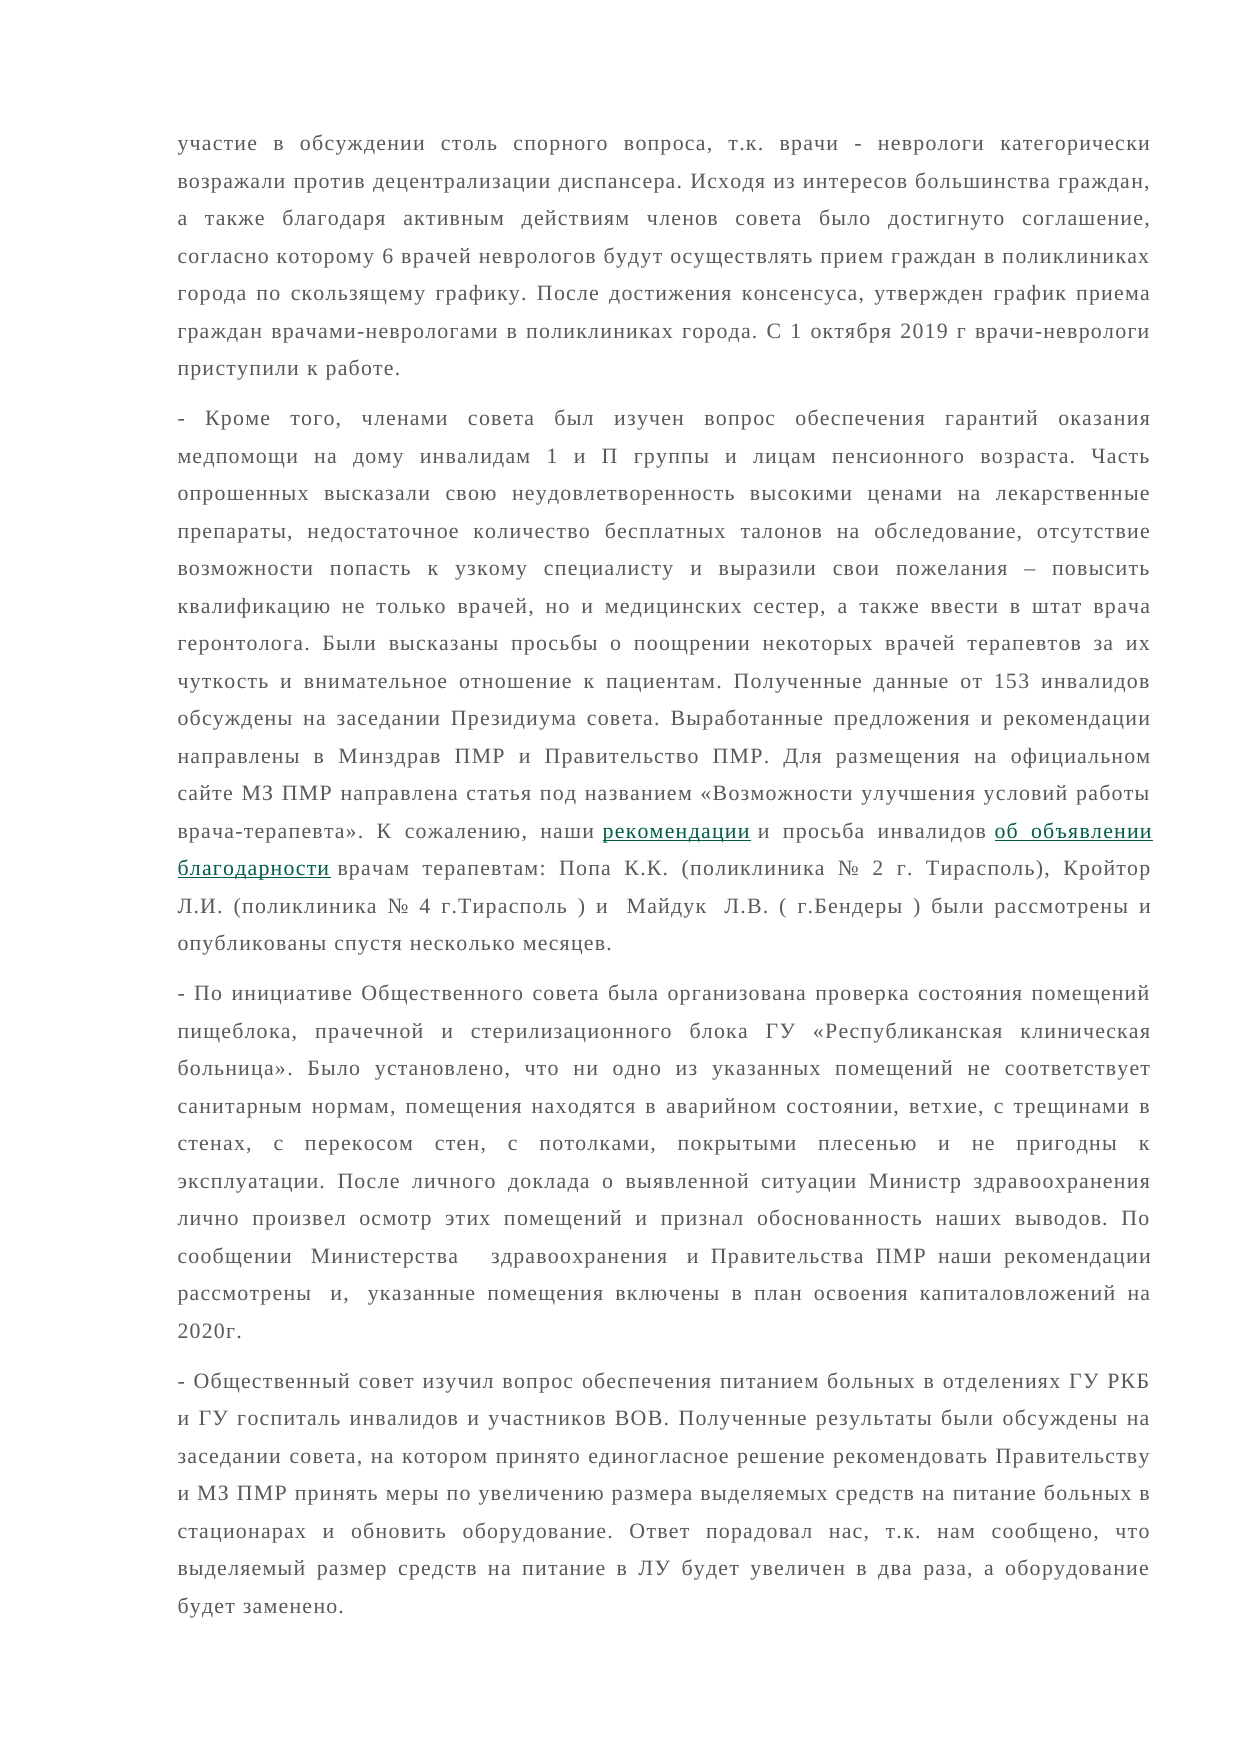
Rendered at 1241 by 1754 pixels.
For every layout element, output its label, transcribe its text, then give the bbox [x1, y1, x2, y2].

text - По инициативе Общественного совета была организована проверка состояния помещений пищеблока, прачечной и стерилизационного блока ГУ «Республиканская клиническая больница». Было установлено, что ни одно из указанных помещений не соответствует санитарным нормам, помещения находятся в аварийном состоянии, ветхие, с трещинами в стенах, с перекосом стен, с потолками, покрытыми плесенью и не пригодны к эксплуатации. После личного доклада о выявленной ситуации Министр здравоохранения лично произвел осмотр этих помещений и признал обоснованность наших выводов. По сообщении Министерства здравоохранения и Правительства ПМР наши рекомендации рассмотрены и, указанные помещения включены в план освоения капиталовложений на 2020г. [177, 968, 1152, 1343]
text - Кроме того, членами совета был изучен вопрос обеспечения гарантий оказания медпомощи на дому инвалидам 1 и П группы и лицам пенсионного возраста. Часть опрошенных высказали свою неудовлетворенность высокими ценами на лекарственные препараты, недостаточное количество бесплатных талонов на обследование, отсутствие возможности попасть к узкому специалисту и выразили свои пожелания – повысить квалификацию не только врачей, но и медицинских сестер, а также ввести в штат врача геронтолога. Были высказаны просьбы о поощрении некоторых врачей терапевтов за их чуткость и внимательное отношение к пациентам. Полученные данные от 153 инвалидов обсуждены на заседании Президиума совета. Выработанные предложения и рекомендации направлены в Минздрав ПМР и Правительство ПМР. Для размещения на официальном сайте МЗ ПМР направлена статья под названием «Возможности улучшения условий работы врача-терапевта». К сожалению, наши рекомендации и просьба инвалидов об объявлении благодарности врачам терапевтам: Попа К.К. (поликлиника № 2 г. Тирасполь), Кройтор Л.И. (поликлиника № 4 г.Тирасполь ) и Майдук Л.В. ( г.Бендеры ) были рассмотрены и опубликованы спустя несколько месяцев. [177, 393, 1152, 956]
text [177, 118, 1152, 381]
text - Общественный совет изучил вопрос обеспечения питанием больных в отделениях ГУ РКБ и ГУ госпиталь инвалидов и участников ВОВ. Полученные результаты были обсуждены на заседании совета, на котором принято единогласное решение рекомендовать Правительству и МЗ ПМР принять меры по увеличению размера выделяемых средств на питание больных в стационарах и обновить оборудование. Ответ порадовал нас, т.к. нам сообщено, что выделяемый размер средств на питание в ЛУ будет увеличен в два раза, а оборудование будет заменено. [177, 1356, 1152, 1618]
